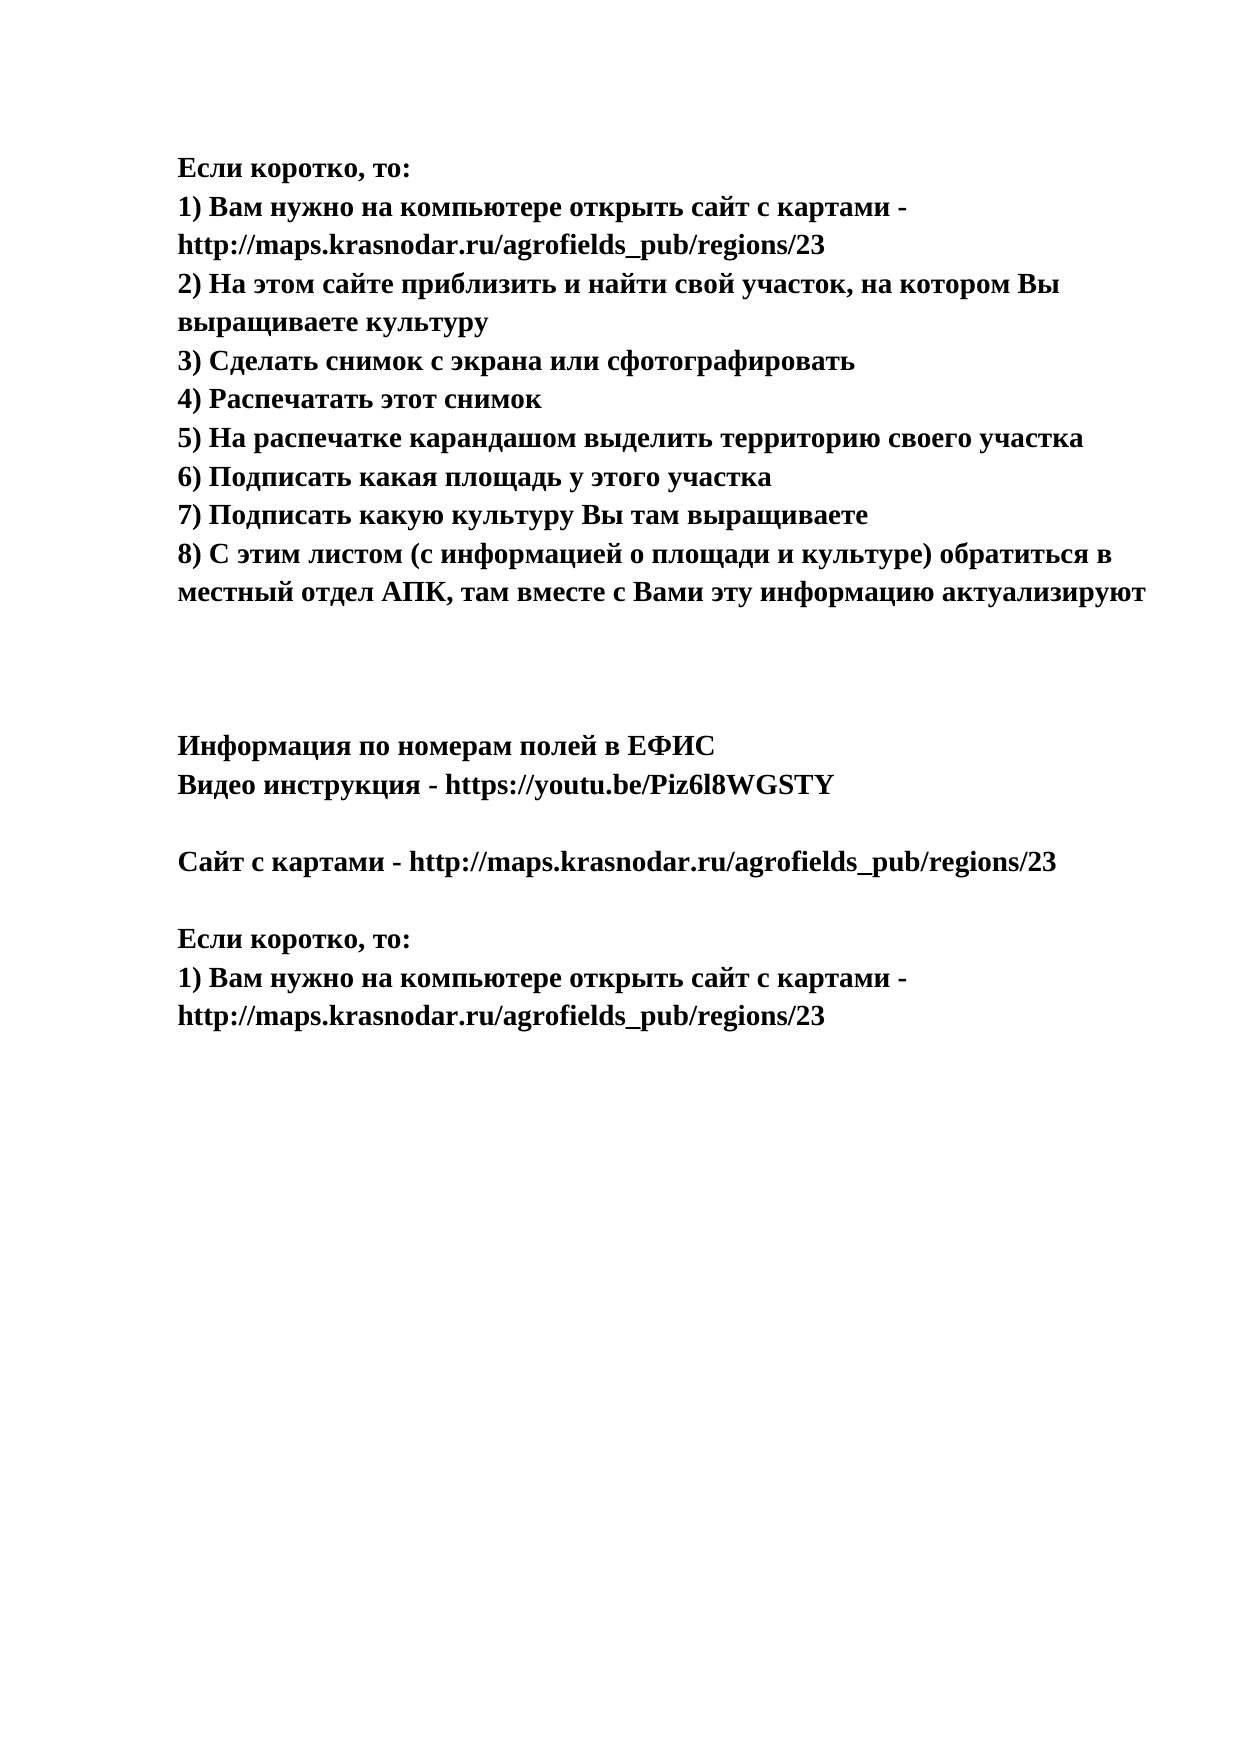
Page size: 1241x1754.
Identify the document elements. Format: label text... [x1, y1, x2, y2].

text 1) Вам нужно на компьютере открыть сайт с картами - http://maps.krasnodar.ru/agrofields_pub/regions/23 [177, 189, 1181, 261]
text Сайт с картами - http://maps.krasnodar.ru/agrofields_pub/regions/23 [177, 844, 1181, 878]
text 3) Сделать снимок с экрана или сфотографировать [177, 343, 1181, 377]
text Если коротко, то: [177, 150, 1181, 184]
text 1) Вам нужно на компьютере открыть сайт с картами - http://maps.krasnodar.ru/agrofields_pub/regions/23 [177, 960, 1181, 1032]
text 7) Подписать какую культуру Вы там выращиваете [177, 497, 1181, 531]
text 8) С этим листом (с информацией о площади и культуре) обратиться в местный отдел АПК, там вместе с Вами эту информацию актуализируют [177, 536, 1181, 608]
text 6) Подписать какая площадь у этого участка [177, 459, 1181, 492]
text 2) На этом сайте приблизить и найти свой участок, на котором Вы выращиваете культуру [177, 266, 1181, 338]
text Видео инструкция - https://youtu.be/Piz6l8WGSTY [177, 767, 1181, 801]
text Если коротко, то: [177, 921, 1181, 955]
text 5) На распечатке карандашом выделить территорию своего участка [177, 420, 1181, 454]
text Информация по номерам полей в ЕФИС [177, 728, 1181, 762]
text 4) Распечатать этот снимок [177, 382, 1181, 415]
